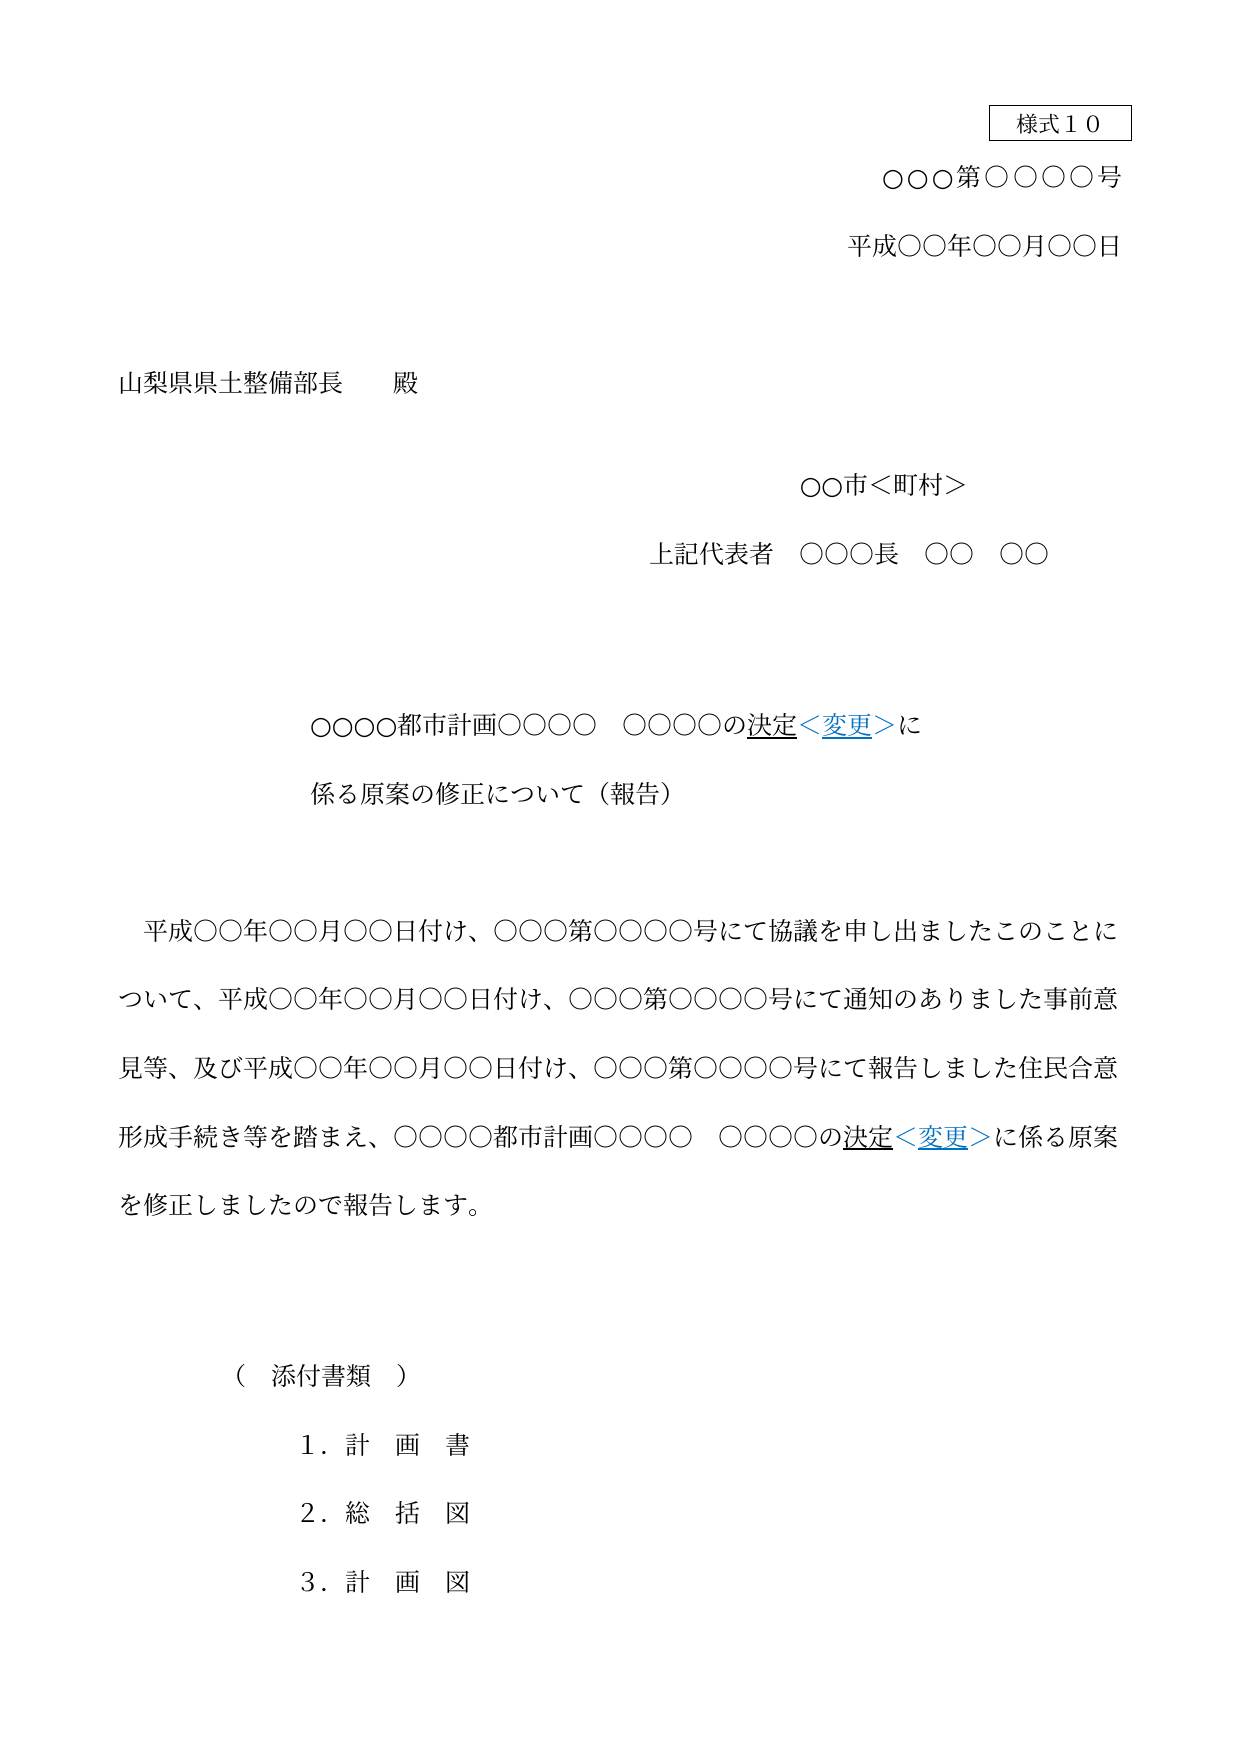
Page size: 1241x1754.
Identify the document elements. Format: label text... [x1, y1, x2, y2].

text ○○○第○○○○号 [118, 141, 1122, 210]
text 平成○○年○○月○○日 [118, 210, 1122, 278]
text ３．計 画 図 [295, 1546, 1122, 1615]
text 平成○○年○○月○○日付け、○○○第○○○○号にて協議を申し出ましたこのことについて、平成○○年○○月○○日付け、○○○第○○○○号にて通知のありました事前意見等、及び平成○○年○○月○○日付け、○○○第○○○○号にて報告しました住民合意形成手続き等を踏まえ、○○○○都市計画○○○○ ○○○○の決定＜変更＞に係る原案を修正しましたので報告します。 [118, 895, 1122, 1238]
table_header 様式１０ [990, 106, 1131, 140]
text ○○市＜町村＞ [649, 450, 1122, 518]
text （ 添付書類 ） [221, 1341, 1122, 1409]
text ○○○○都市計画○○○○ ○○○○の決定＜変更＞に係る原案の修正について（報告） [310, 690, 931, 827]
text 上記代表者 ○○○長 ○○ ○○ [649, 518, 1122, 587]
text 山梨県県土整備部長 殿 [118, 347, 1122, 416]
text １．計 画 書 [295, 1409, 1122, 1478]
text ２．総 括 図 [295, 1478, 1122, 1546]
